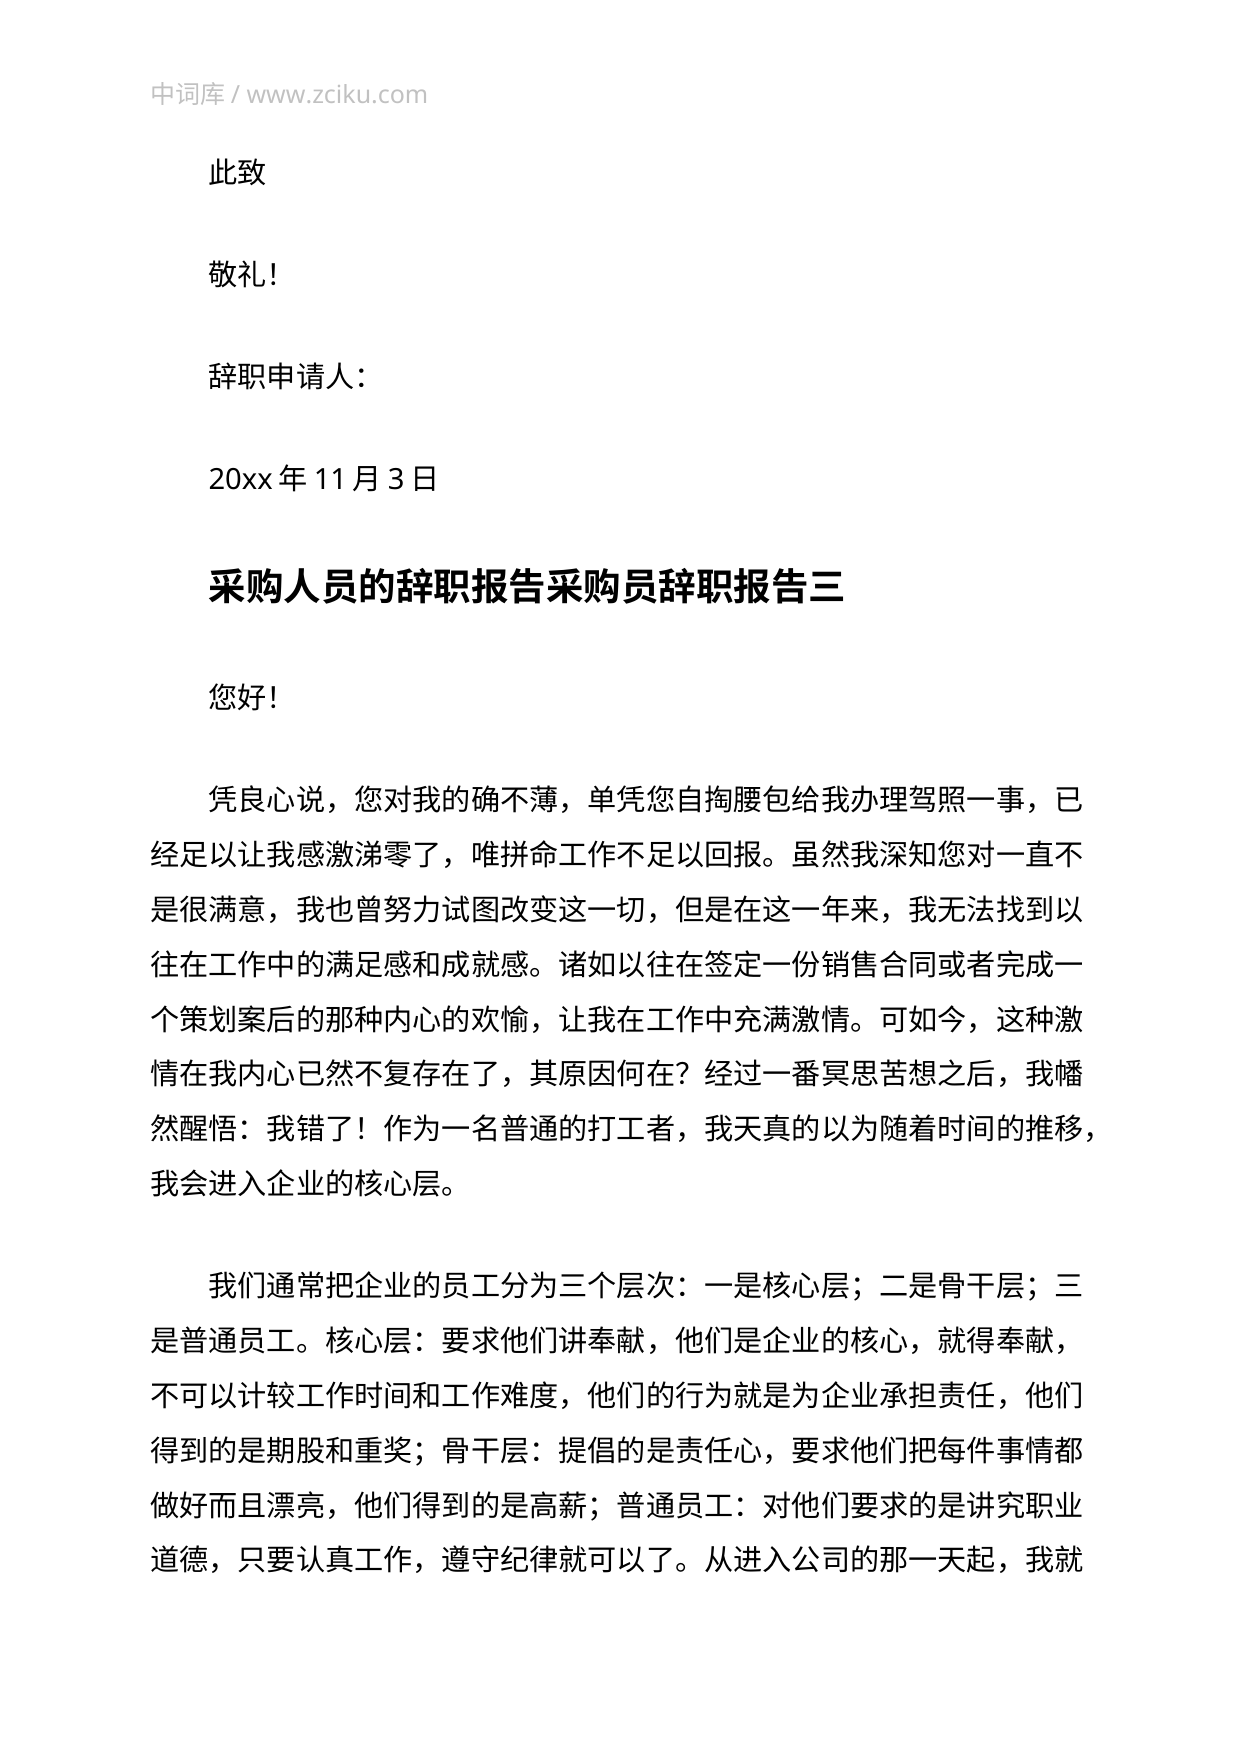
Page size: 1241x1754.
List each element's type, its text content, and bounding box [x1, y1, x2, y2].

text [150, 1262, 1090, 1579]
text 此致 [150, 150, 1090, 192]
text 您好！ [150, 675, 1090, 717]
text 敬礼！ [150, 252, 1090, 294]
text 凭良心说，您对我的确不薄，单凭您自掏腰包给我办理驾照一事，已经足以让我感激涕零了，唯拼命工作不足以回报。虽然我深知您对一直不是很满意，我也曾努力试图改变这一切，但是在这一年来，我无法找到以往在工作中的满足感和成就感。诸如以往在签定一份销售合同或者完成一个策划案后的那种内心的欢愉，让我在工作中充满激情。可如今，这种激情在我内心已然不复存在了，其原因何在？经过一番冥思苦想之后，我幡然醒悟：我错了！作为一名普通的打工者，我天真的以为随着时间的推移，我会进入企业的核心层。 [150, 776, 1090, 1203]
text 辞职申请人： [150, 353, 1090, 396]
text 20xx年11月3日 [150, 455, 1090, 498]
text 采购人员的辞职报告采购员辞职报告三 [150, 557, 1090, 612]
